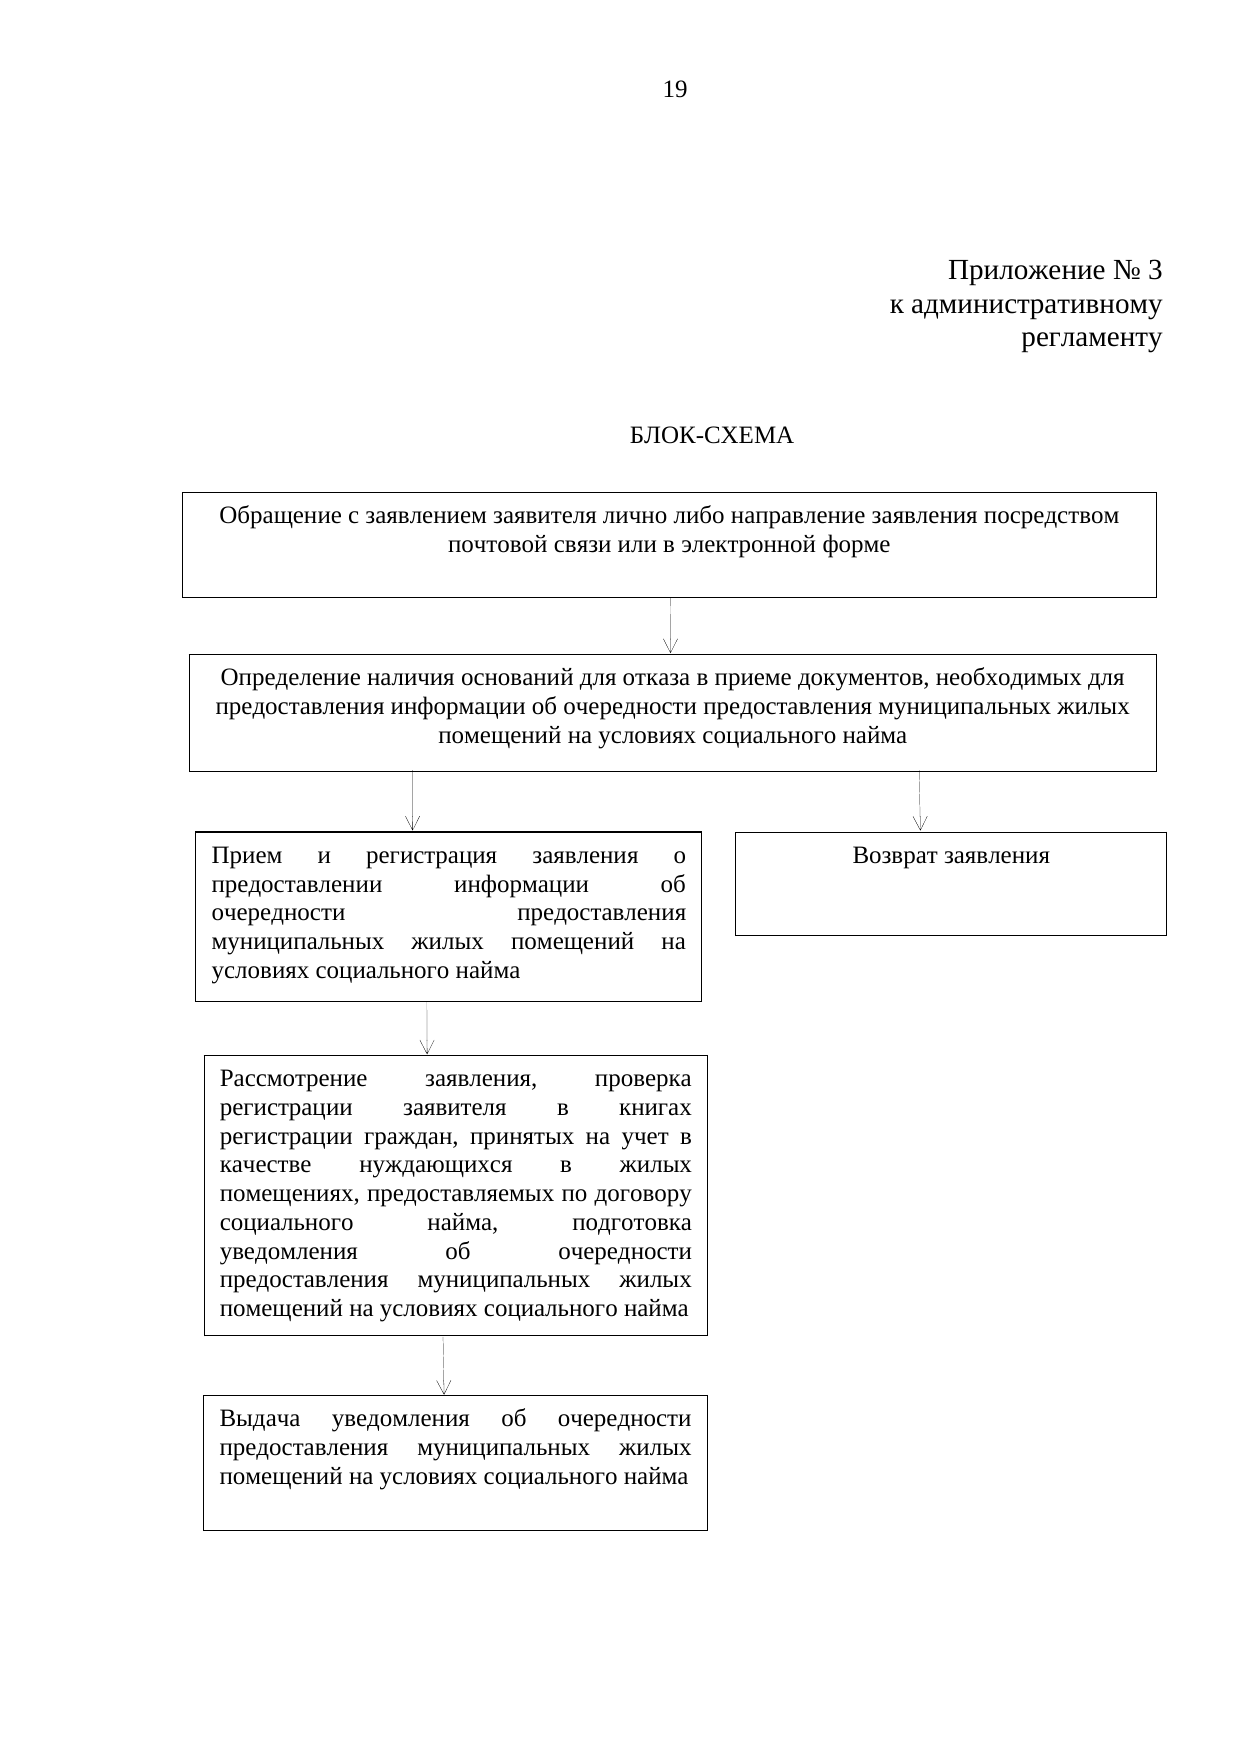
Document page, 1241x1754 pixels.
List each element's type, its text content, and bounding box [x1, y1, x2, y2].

text регламенту [187, 319, 1162, 353]
text БЛОК-СХЕМА [187, 420, 1162, 449]
text Приложение № 3 [187, 252, 1162, 286]
text к административному [187, 286, 1162, 319]
